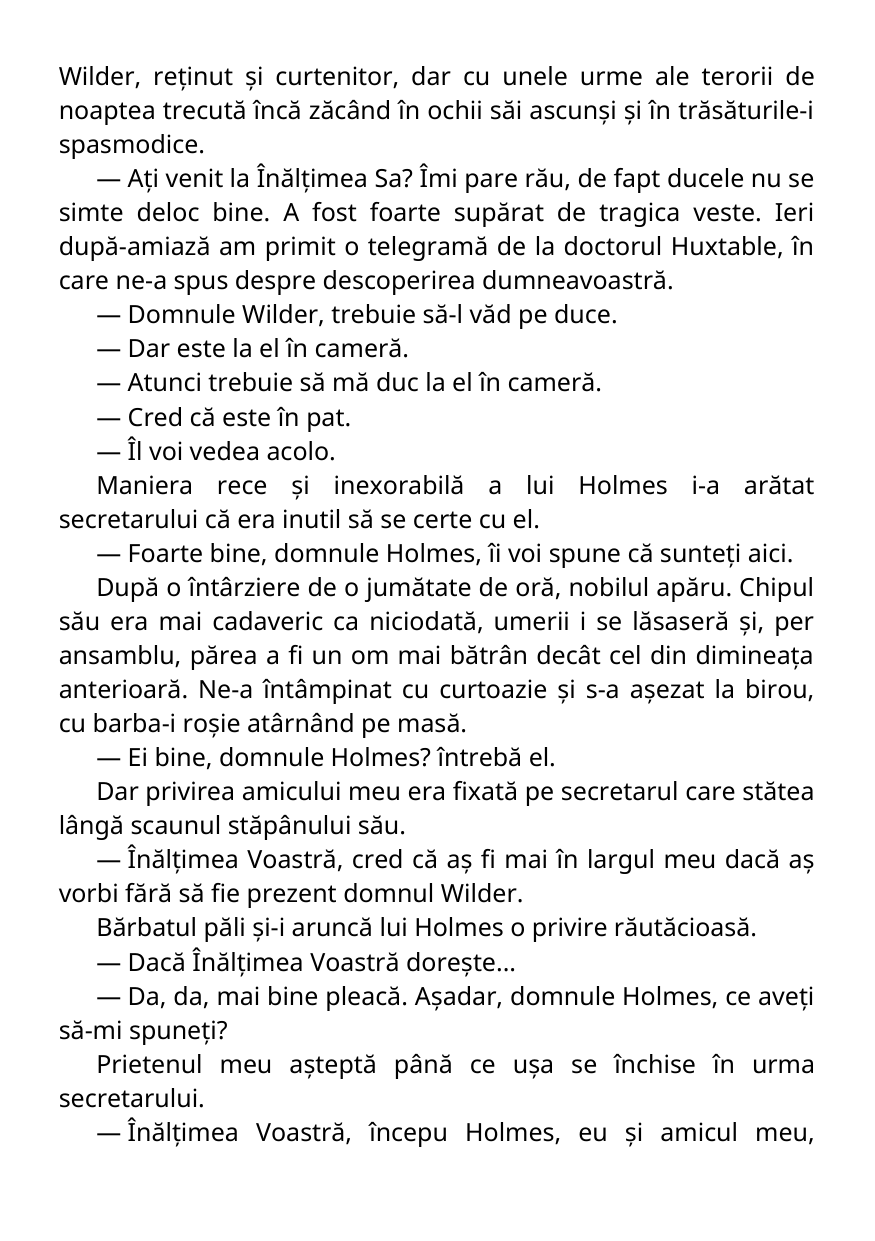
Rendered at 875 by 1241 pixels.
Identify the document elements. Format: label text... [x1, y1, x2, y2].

text — Dacă Înălţimea Voastră doreşte... [58, 944, 816, 978]
text — Înălţimea Voastră, cred că aş fi mai în largul meu dacă aş vorbi fără să fie prezent domnul Wilder. [58, 842, 816, 910]
text — Dar este la el în cameră. [58, 331, 816, 365]
text Bărbatul păli şi-i aruncă lui Holmes o privire răutăcioasă. [58, 910, 816, 944]
text — Da, da, mai bine pleacă. Aşadar, domnule Holmes, ce aveţi să-mi spuneţi? [58, 978, 816, 1046]
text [58, 1114, 816, 1148]
text Dar privirea amicului meu era fixată pe secretarul care stătea lângă scaunul stăpânului său. [58, 774, 816, 842]
text — Domnule Wilder, trebuie să-l văd pe duce. [58, 297, 816, 331]
text — Atunci trebuie să mă duc la el în cameră. [58, 365, 816, 399]
text — Ei bine, domnule Holmes? întrebă el. [58, 740, 816, 774]
text Prietenul meu aşteptă până ce uşa se închise în urma secretarului. [58, 1046, 816, 1114]
text — Cred că este în pat. [58, 399, 816, 433]
text — Foarte bine, domnule Holmes, îi voi spune că sunteţi aici. [58, 535, 816, 569]
text Maniera rece şi inexorabilă a lui Holmes i-a arătat secretarului că era inutil să se certe cu el. [58, 467, 816, 535]
text — Aţi venit la Înălţimea Sa? Îmi pare rău, de fapt ducele nu se simte deloc bine. A fost foarte supărat de tragica veste. Ieri după-amiază am primit o telegramă de la doctorul Huxtable, în care ne-a spus despre descoperirea dumneavoastră. [58, 161, 816, 297]
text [58, 58, 816, 161]
text După o întârziere de o jumătate de oră, nobilul apăru. Chipul său era mai cadaveric ca niciodată, umerii i se lăsaseră şi, per ansamblu, părea a fi un om mai bătrân decât cel din dimineaţa anterioară. Ne-a întâmpinat cu curtoazie şi s-a aşezat la birou, cu barba-i roşie atârnând pe masă. [58, 569, 816, 740]
text — Îl voi vedea acolo. [58, 433, 816, 467]
